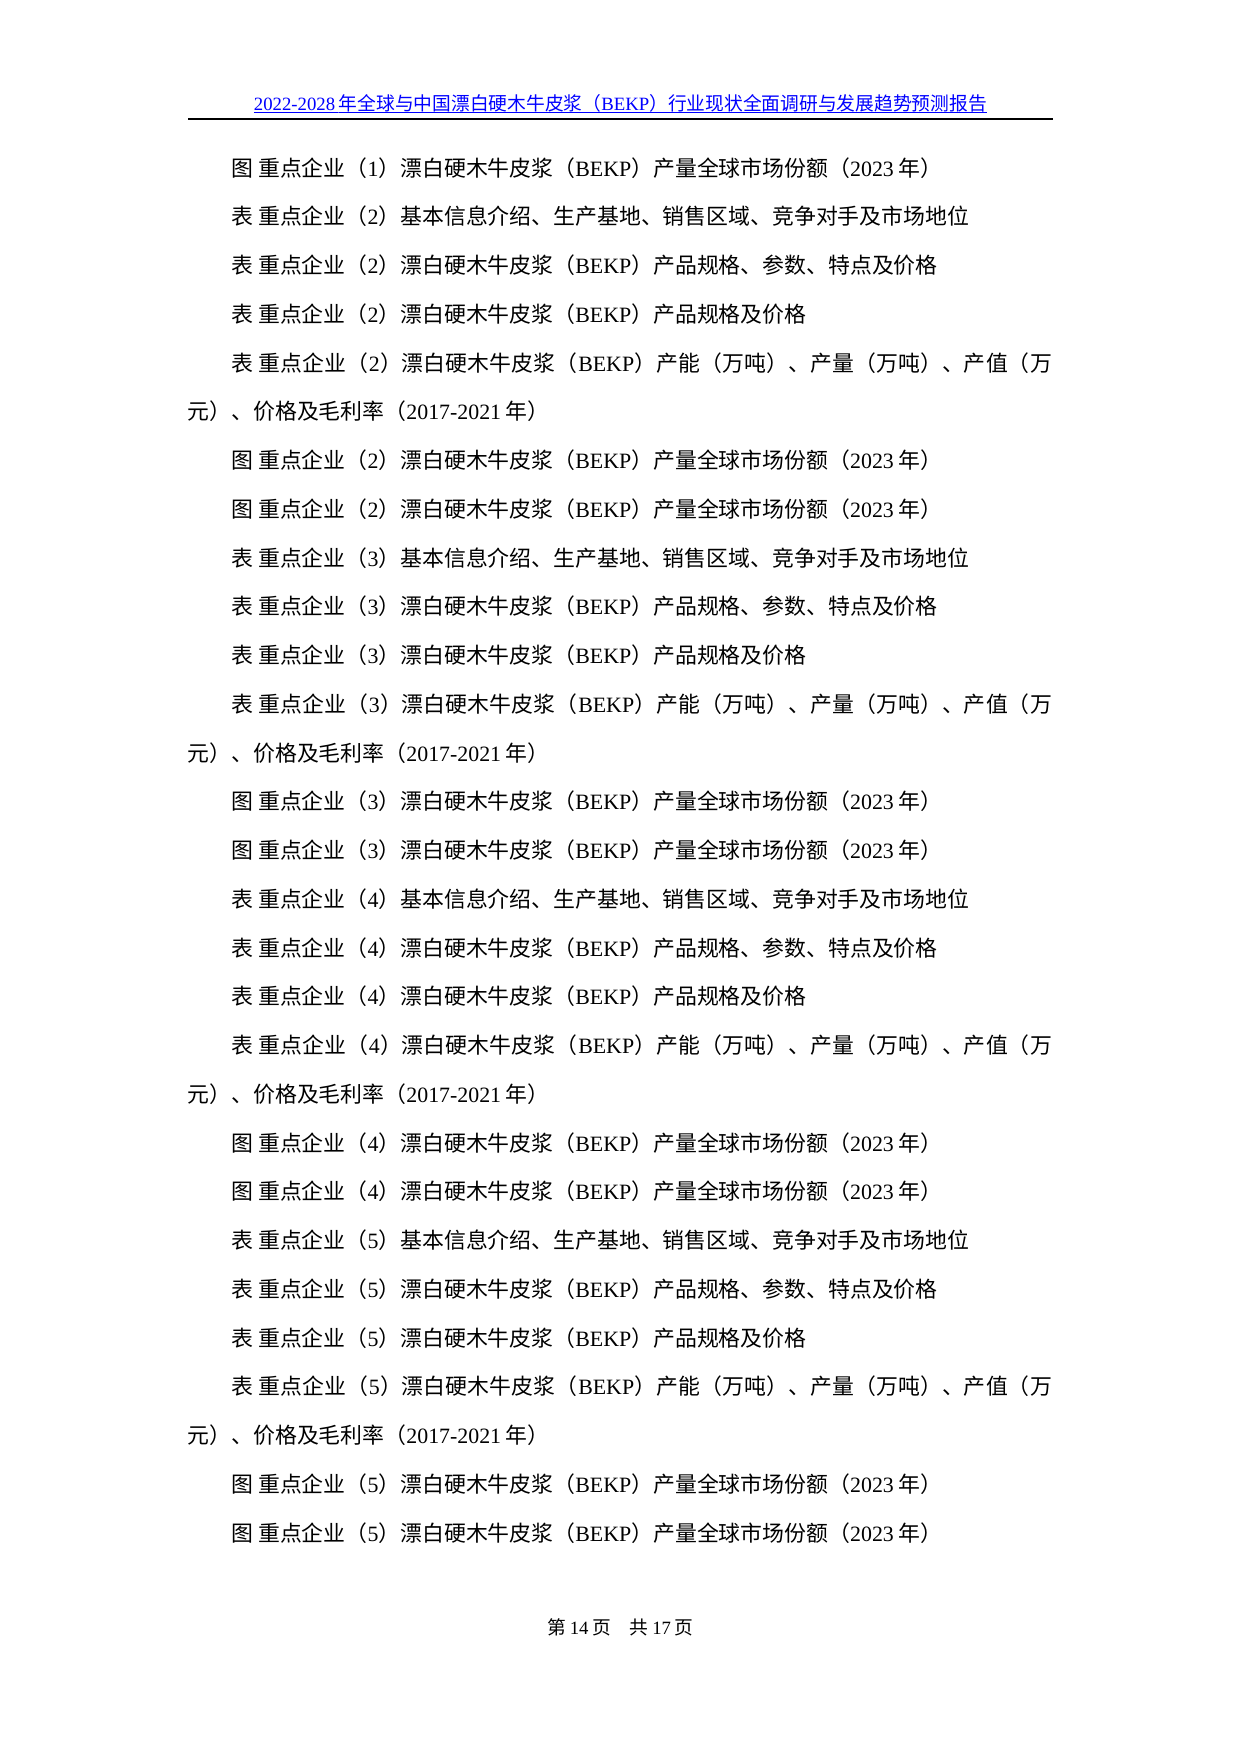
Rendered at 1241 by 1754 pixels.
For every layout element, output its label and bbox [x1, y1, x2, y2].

text [187, 150, 1053, 1548]
